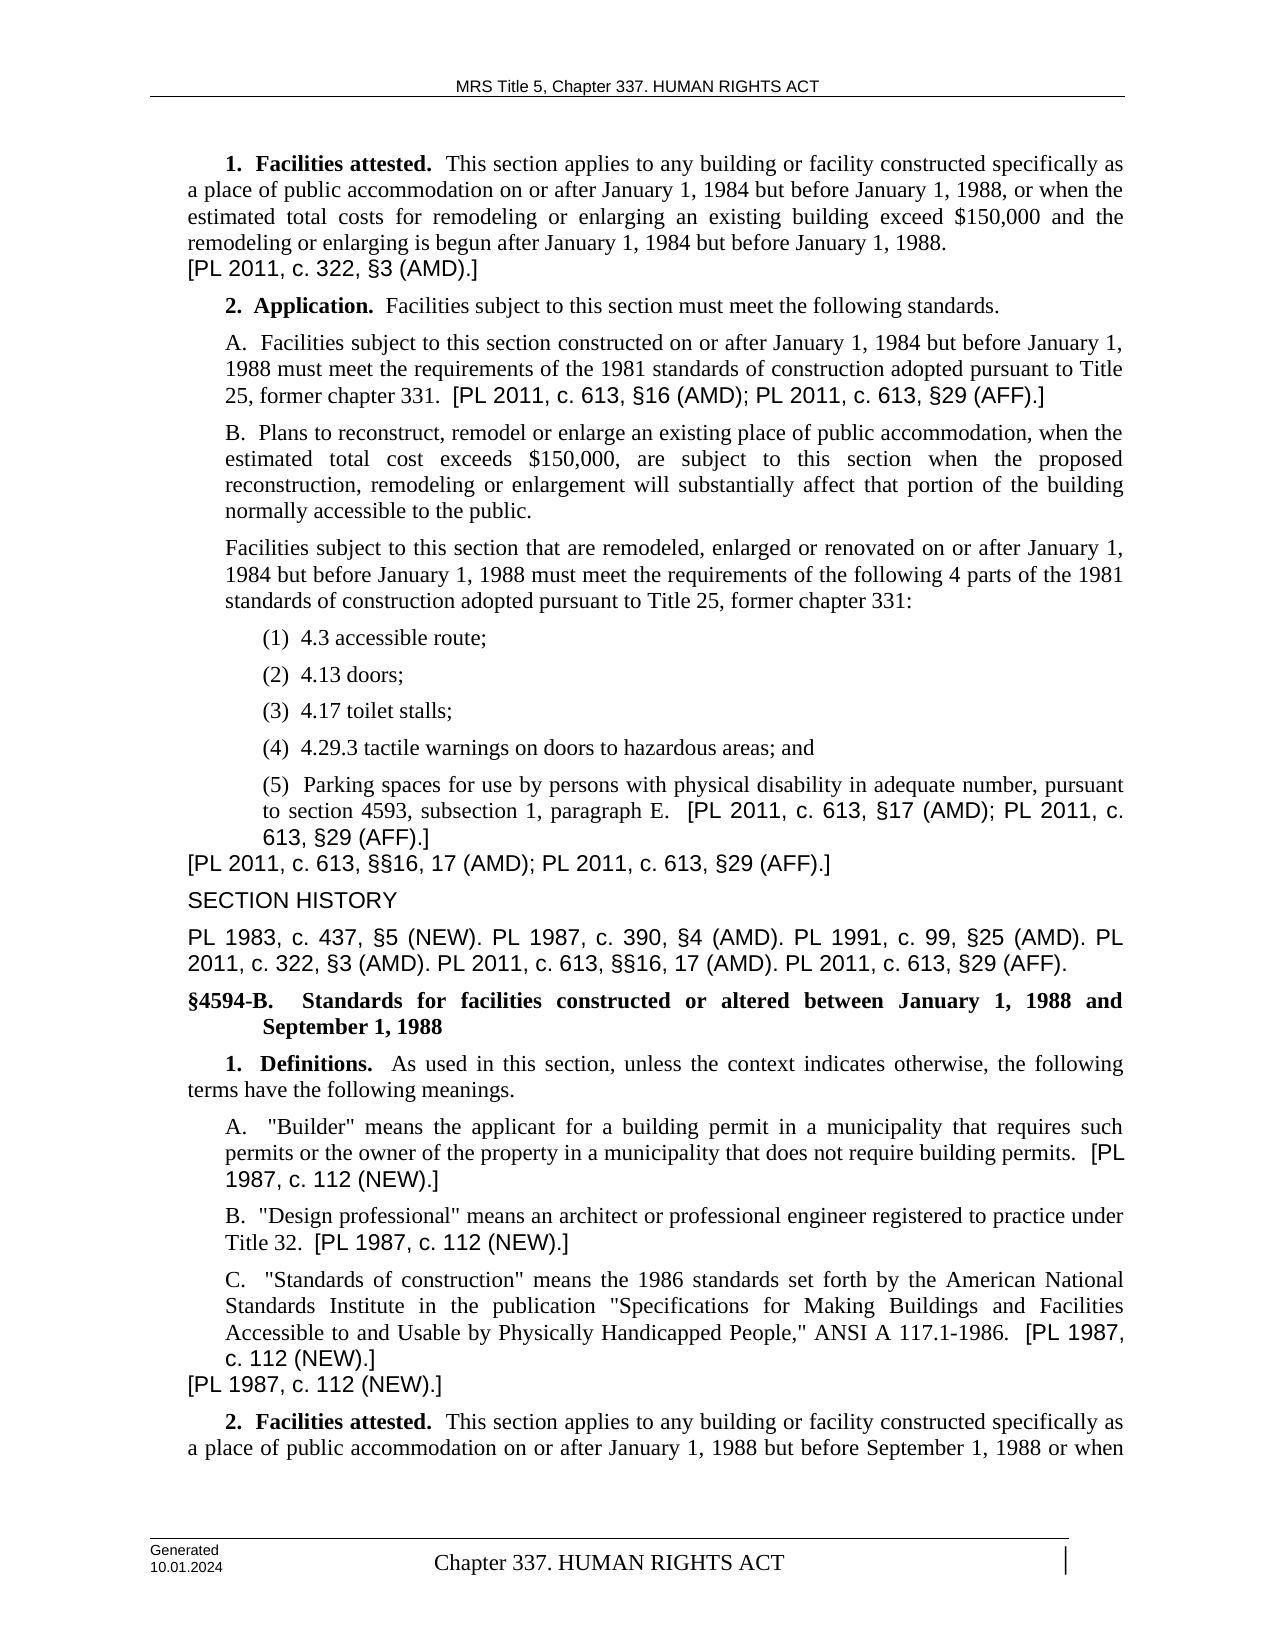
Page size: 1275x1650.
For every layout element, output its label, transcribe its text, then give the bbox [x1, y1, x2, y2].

text B. "Design professional" means an architect or professional engineer registered to practice under Title 32. [PL 1987, c. 112 (NEW).] [225, 1203, 1125, 1255]
text 2. Application. Facilities subject to this section must meet the following standards. [187, 292, 1125, 318]
text (1) 4.3 accessible route; [262, 624, 1125, 650]
text C. "Standards of construction" means the 1986 standards set forth by the American National Standards Institute in the publication "Specifications for Making Buildings and Facilities Accessible to and Usable by Physically Handicapped People," ANSI A 117.1-1986. [PL 1987, c. 112 (NEW).] [225, 1266, 1125, 1371]
text 1. Definitions. As used in this section, unless the context indicates otherwise, the following terms have the following meanings. [187, 1050, 1125, 1103]
text 1. Facilities attested. This section applies to any building or facility constructed specifically as a place of public accommodation on or after January 1, 1984 but before January 1, 1988, or when the estimated total costs for remodeling or enlarging an existing building exceed $150,000 and the remodeling or enlarging is begun after January 1, 1984 but before January 1, 1988. [187, 150, 1125, 255]
text PL 1983, c. 437, §5 (NEW). PL 1987, c. 390, §4 (AMD). PL 1991, c. 99, §25 (AMD). PL 2011, c. 322, §3 (AMD). PL 2011, c. 613, §§16, 17 (AMD). PL 2011, c. 613, §29 (AFF). [187, 924, 1125, 976]
text Facilities subject to this section that are remodeled, enlarged or renovated on or after January 1, 1984 but before January 1, 1988 must meet the requirements of the following 4 parts of the 1981 standards of construction adopted pursuant to Title 25, former chapter 331: [225, 534, 1125, 613]
text §4594-B. Standards for facilities constructed or altered between January 1, 1988 and September 1, 1988 [187, 987, 1125, 1039]
text B. Plans to reconstruct, remodel or enlarge an existing place of public accommodation, when the estimated total cost exceeds $150,000, are subject to this section when the proposed reconstruction, remodeling or enlargement will substantially affect that portion of the building normally accessible to the public. [225, 418, 1125, 524]
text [187, 1408, 1125, 1461]
text A. "Builder" means the applicant for a building permit in a municipality that requires such permits or the owner of the property in a municipality that does not require building permits. [PL 1987, c. 112 (NEW).] [225, 1113, 1125, 1192]
text (4) 4.29.3 tactile warnings on doors to hazardous areas; and [262, 734, 1125, 761]
text (2) 4.13 doors; [262, 661, 1125, 687]
text A. Facilities subject to this section constructed on or after January 1, 1984 but before January 1, 1988 must meet the requirements of the 1981 standards of construction adopted pursuant to Title 25, former chapter 331. [PL 2011, c. 613, §16 (AMD); PL 2011, c. 613, §29 (AFF).] [225, 329, 1125, 408]
text [PL 2011, c. 613, §§16, 17 (AMD); PL 2011, c. 613, §29 (AFF).] [187, 850, 1125, 876]
text (5) Parking spaces for use by persons with physical disability in adequate number, pursuant to section 4593, subsection 1, paragraph E. [PL 2011, c. 613, §17 (AMD); PL 2011, c. 613, §29 (AFF).] [262, 771, 1125, 850]
text [PL 2011, c. 322, §3 (AMD).] [187, 255, 1125, 282]
text SECTION HISTORY [187, 887, 1125, 913]
text [PL 1987, c. 112 (NEW).] [187, 1371, 1125, 1398]
text (3) 4.17 toilet stalls; [262, 697, 1125, 724]
